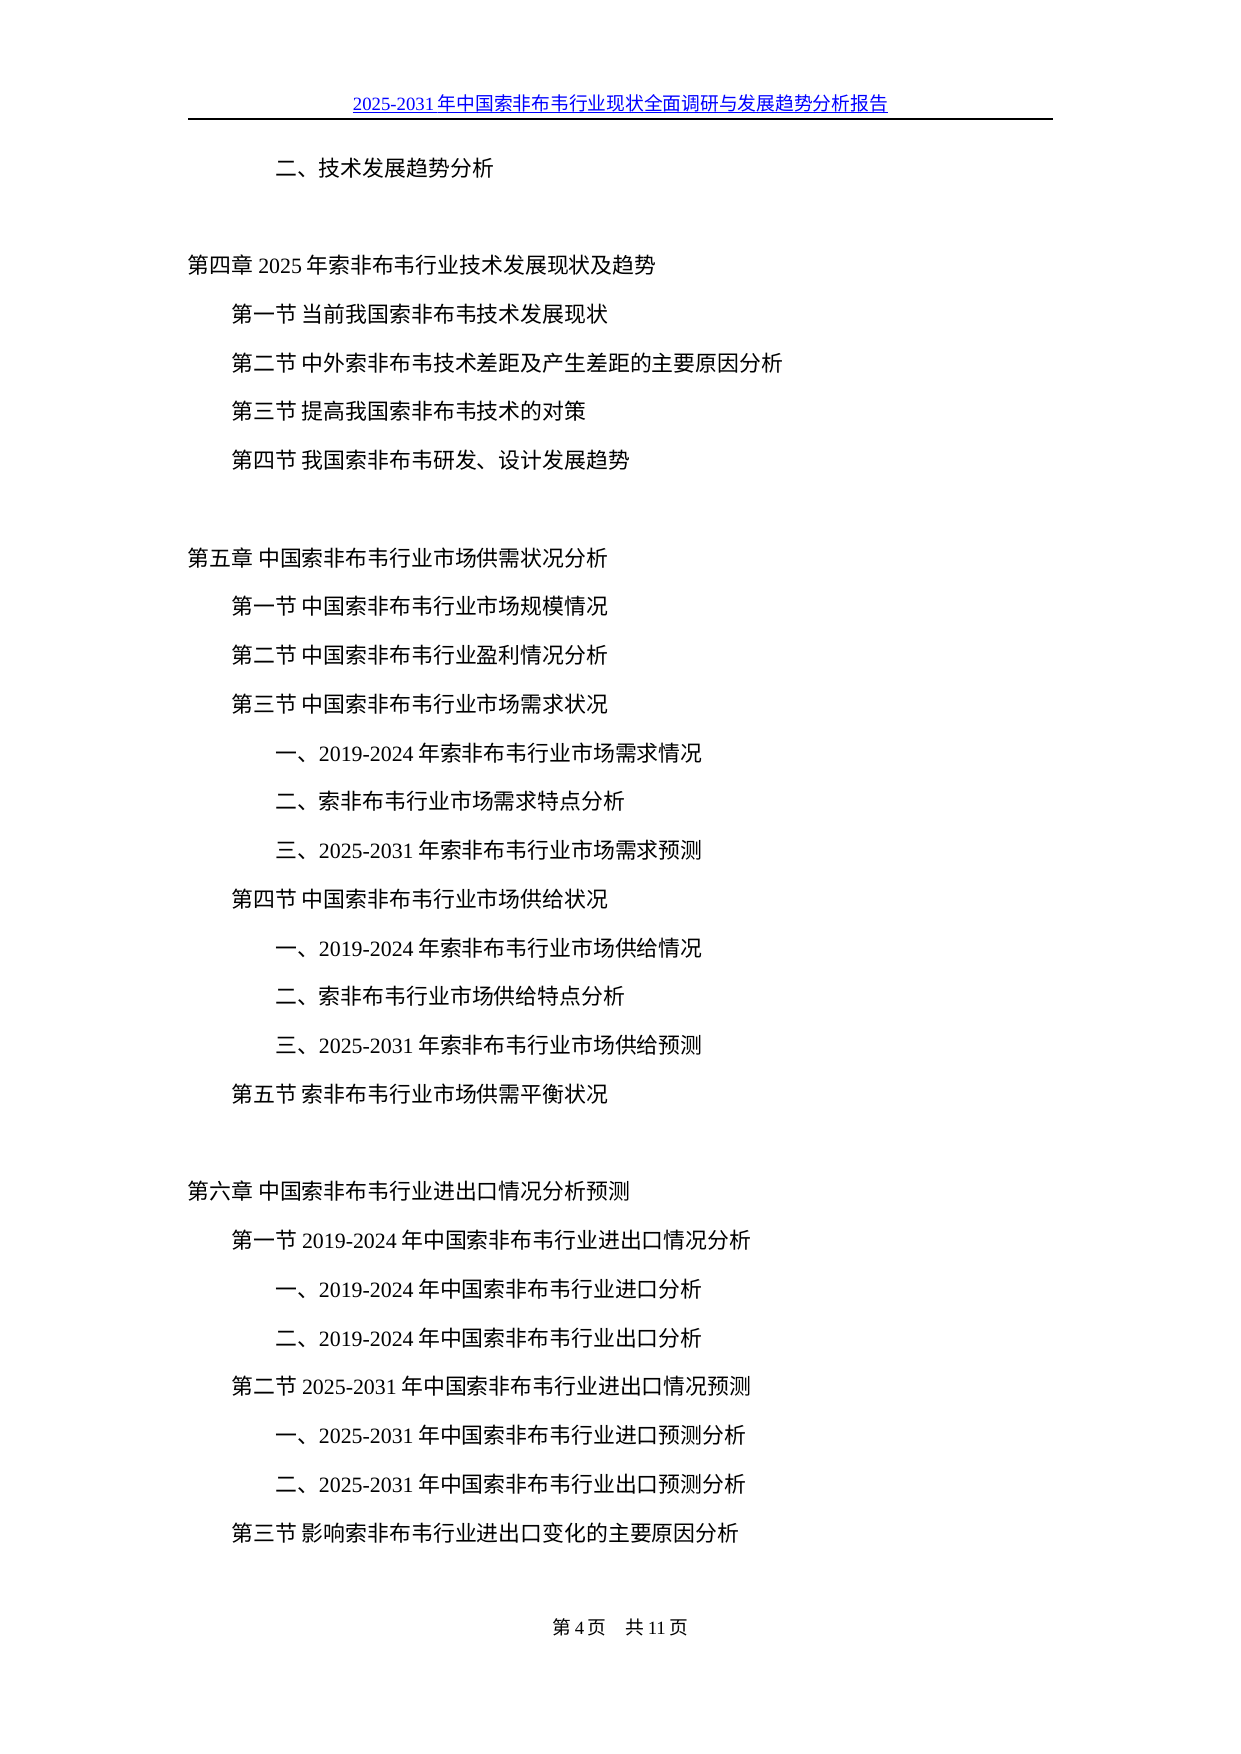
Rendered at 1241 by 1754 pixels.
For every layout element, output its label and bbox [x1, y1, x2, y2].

text [187, 150, 1053, 1548]
